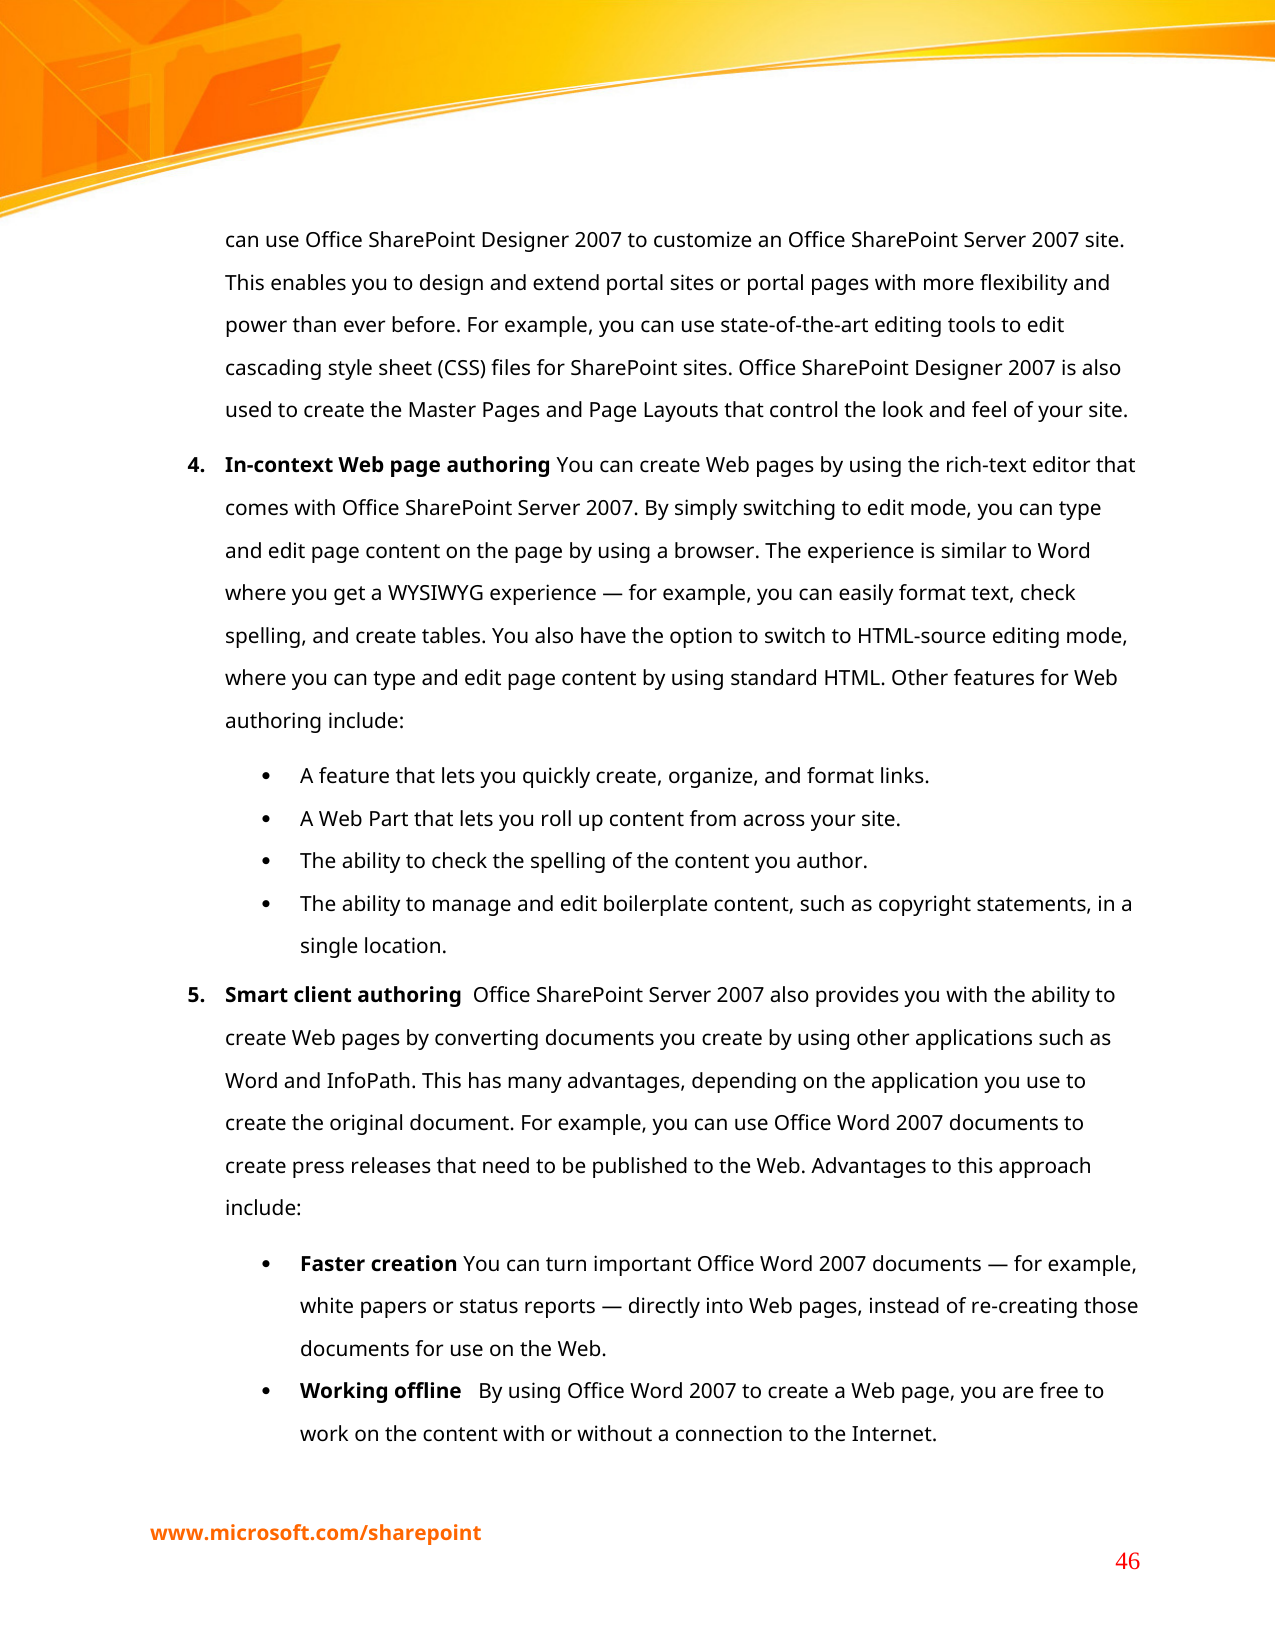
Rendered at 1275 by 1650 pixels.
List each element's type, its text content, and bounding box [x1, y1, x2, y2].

list In-context Web page authoring You can create Web pages by using the rich-text editor that comes with Office SharePoint Server 2007. By simply switching to edit mode, you can type and edit page content on the page by using a browser. The experience is similar to Word where you get a WYSIWYG experience — for example, you can easily format text, check spelling, and create tables. You also have the option to switch to HTML-source editing mode, where you can type and edit page content by using standard HTML. Other features for Web authoring include: [187, 451, 1140, 734]
list Working offline By using Office Word 2007 to create a Web page, you are free to work on the content with or without a connection to the Internet. [262, 1376, 1140, 1447]
list The ability to check the spelling of the content you author. [262, 846, 1140, 875]
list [187, 225, 1140, 424]
list Faster creation You can turn important Office Word 2007 documents — for example, white papers or status reports — directly into Web pages, instead of re-creating those documents for use on the Web. [262, 1249, 1140, 1362]
picture [0, 0, 1275, 257]
list The ability to manage and edit boilerplate content, such as copyright statements, in a single location. [262, 889, 1140, 960]
list A Web Part that lets you roll up content from across your site. [262, 804, 1140, 832]
list Smart client authoring Office SharePoint Server 2007 also provides you with the ability to create Web pages by converting documents you create by using other applications such as Word and InfoPath. This has many advantages, depending on the application you use to create the original document. For example, you can use Office Word 2007 documents to create press releases that need to be published to the Web. Advantages to this approach include: [187, 981, 1140, 1222]
list A feature that lets you quickly create, organize, and format links. [262, 761, 1140, 790]
